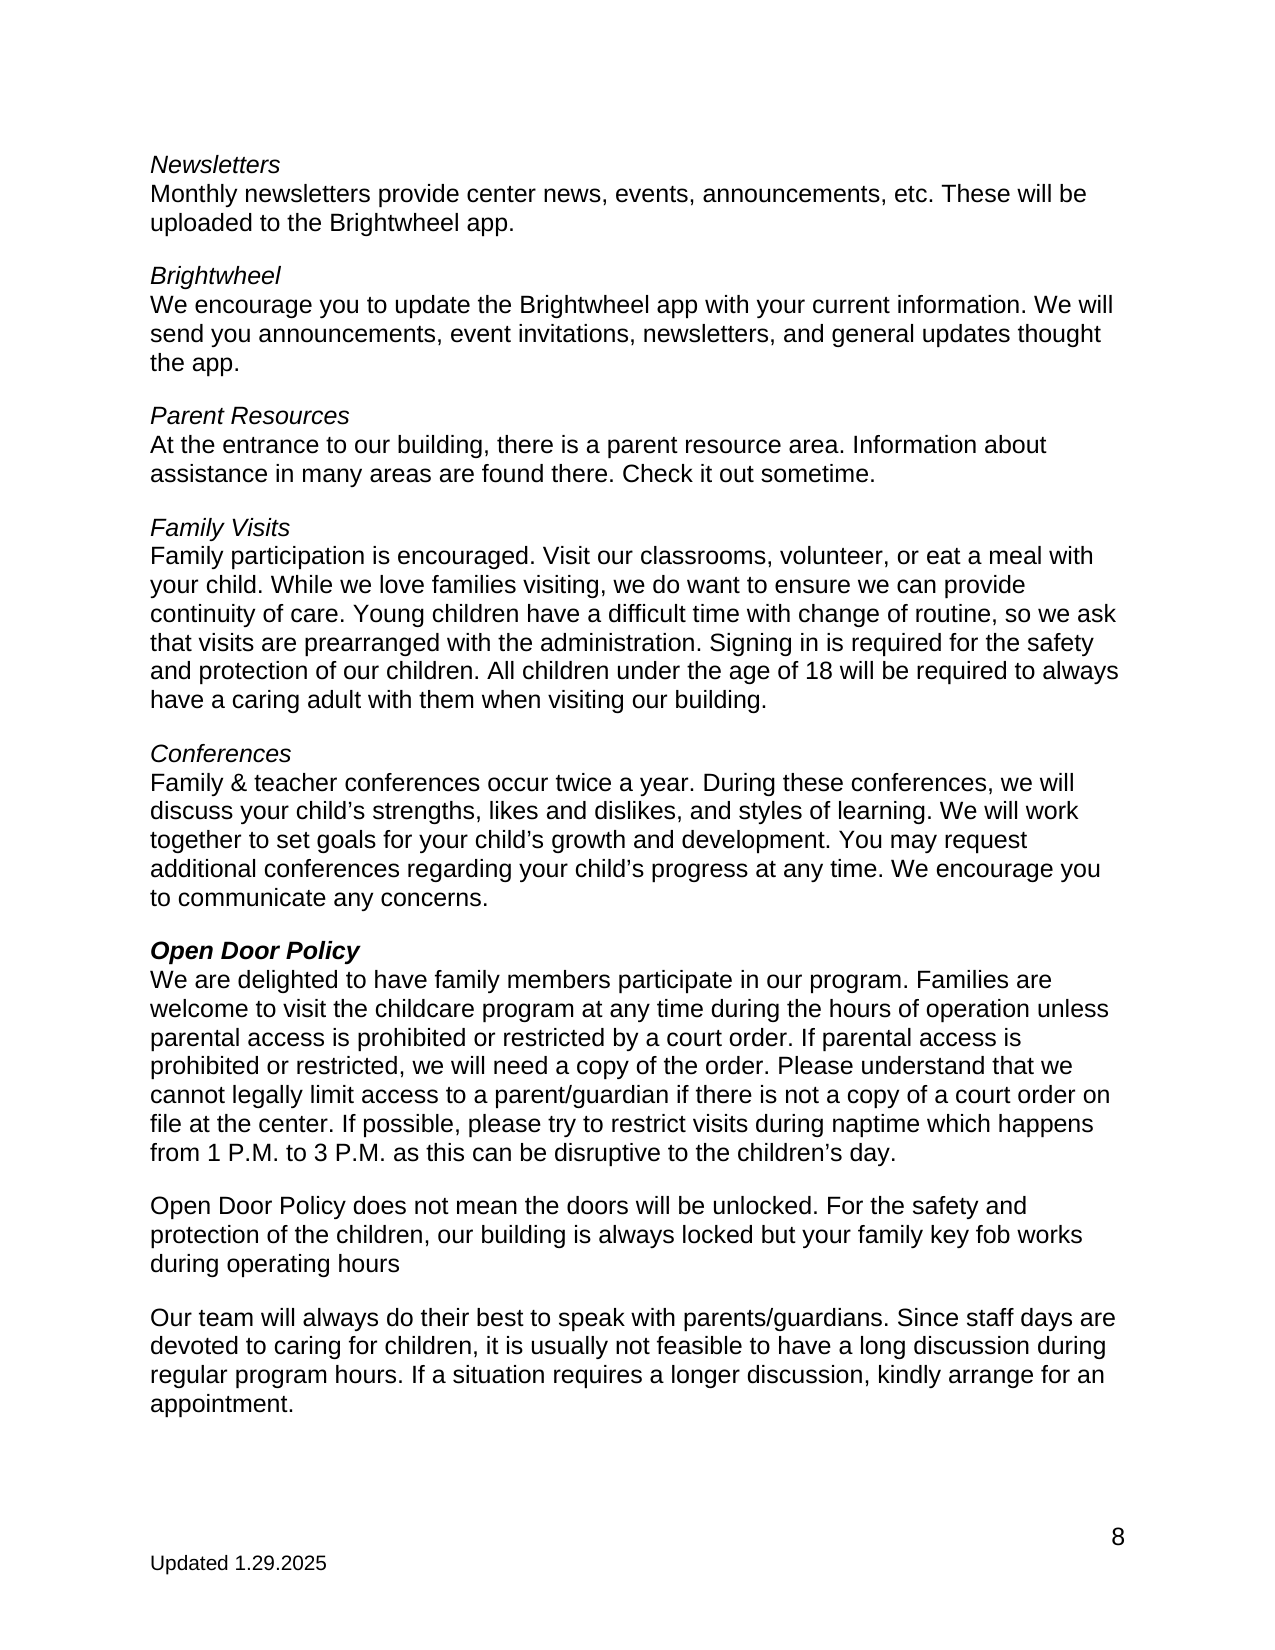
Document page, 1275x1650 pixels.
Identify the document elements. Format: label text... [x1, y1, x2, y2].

text We are delighted to have family members participate in our program. Families are welcome to visit the childcare program at any time during the hours of operation unless parental access is prohibited or restricted by a court order. If parental access is prohibited or restricted, we will need a copy of the order. Please understand that we cannot legally limit access to a parent/guardian if there is not a copy of a court order on file at the center. If possible, please try to restrict visits during naptime which happens from 1 P.M. to 3 P.M. as this can be disruptive to the children’s day. [150, 965, 1125, 1166]
subtitle Parent Resources [150, 401, 1125, 430]
subtitle Open Door Policy [150, 936, 1125, 965]
subtitle Conferences [150, 739, 1125, 767]
text Family participation is encouraged. Visit our classrooms, volunteer, or eat a meal with your child. While we love families visiting, we do want to ensure we can provide continuity of care. Young children have a difficult time with change of routine, so we ask that visits are prearranged with the administration. Signing in is required for the safety and protection of our children. All children under the age of 18 will be required to always have a caring adult with them when visiting our building. [150, 541, 1125, 714]
subtitle Family Visits [150, 512, 1125, 541]
text At the entrance to our building, there is a parent resource area. Information about assistance in many areas are found there. Check it out sometime. [150, 430, 1125, 487]
text Open Door Policy does not mean the doors will be unlocked. For the safety and protection of the children, our building is always locked but your family key fob works during operating hours [150, 1191, 1125, 1277]
subtitle Brightwheel [150, 261, 1125, 290]
text Monthly newsletters provide center news, events, announcements, etc. These will be uploaded to the Brightwheel app. [150, 179, 1125, 236]
text Our team will always do their best to speak with parents/guardians. Since staff days are devoted to caring for children, it is usually not feasible to have a long discussion during regular program hours. If a situation requires a longer discussion, kindly arrange for an appointment. [150, 1302, 1125, 1417]
text We encourage you to update the Brightwheel app with your current information. We will send you announcements, event invitations, newsletters, and general updates thought the app. [150, 290, 1125, 376]
text Family & teacher conferences occur twice a year. During these conferences, we will discuss your child’s strengths, likes and dislikes, and styles of learning. We will work together to set goals for your child’s growth and development. You may request additional conferences regarding your child’s progress at any time. We encourage you to communicate any concerns. [150, 767, 1125, 911]
subtitle Newsletters [150, 150, 1125, 179]
